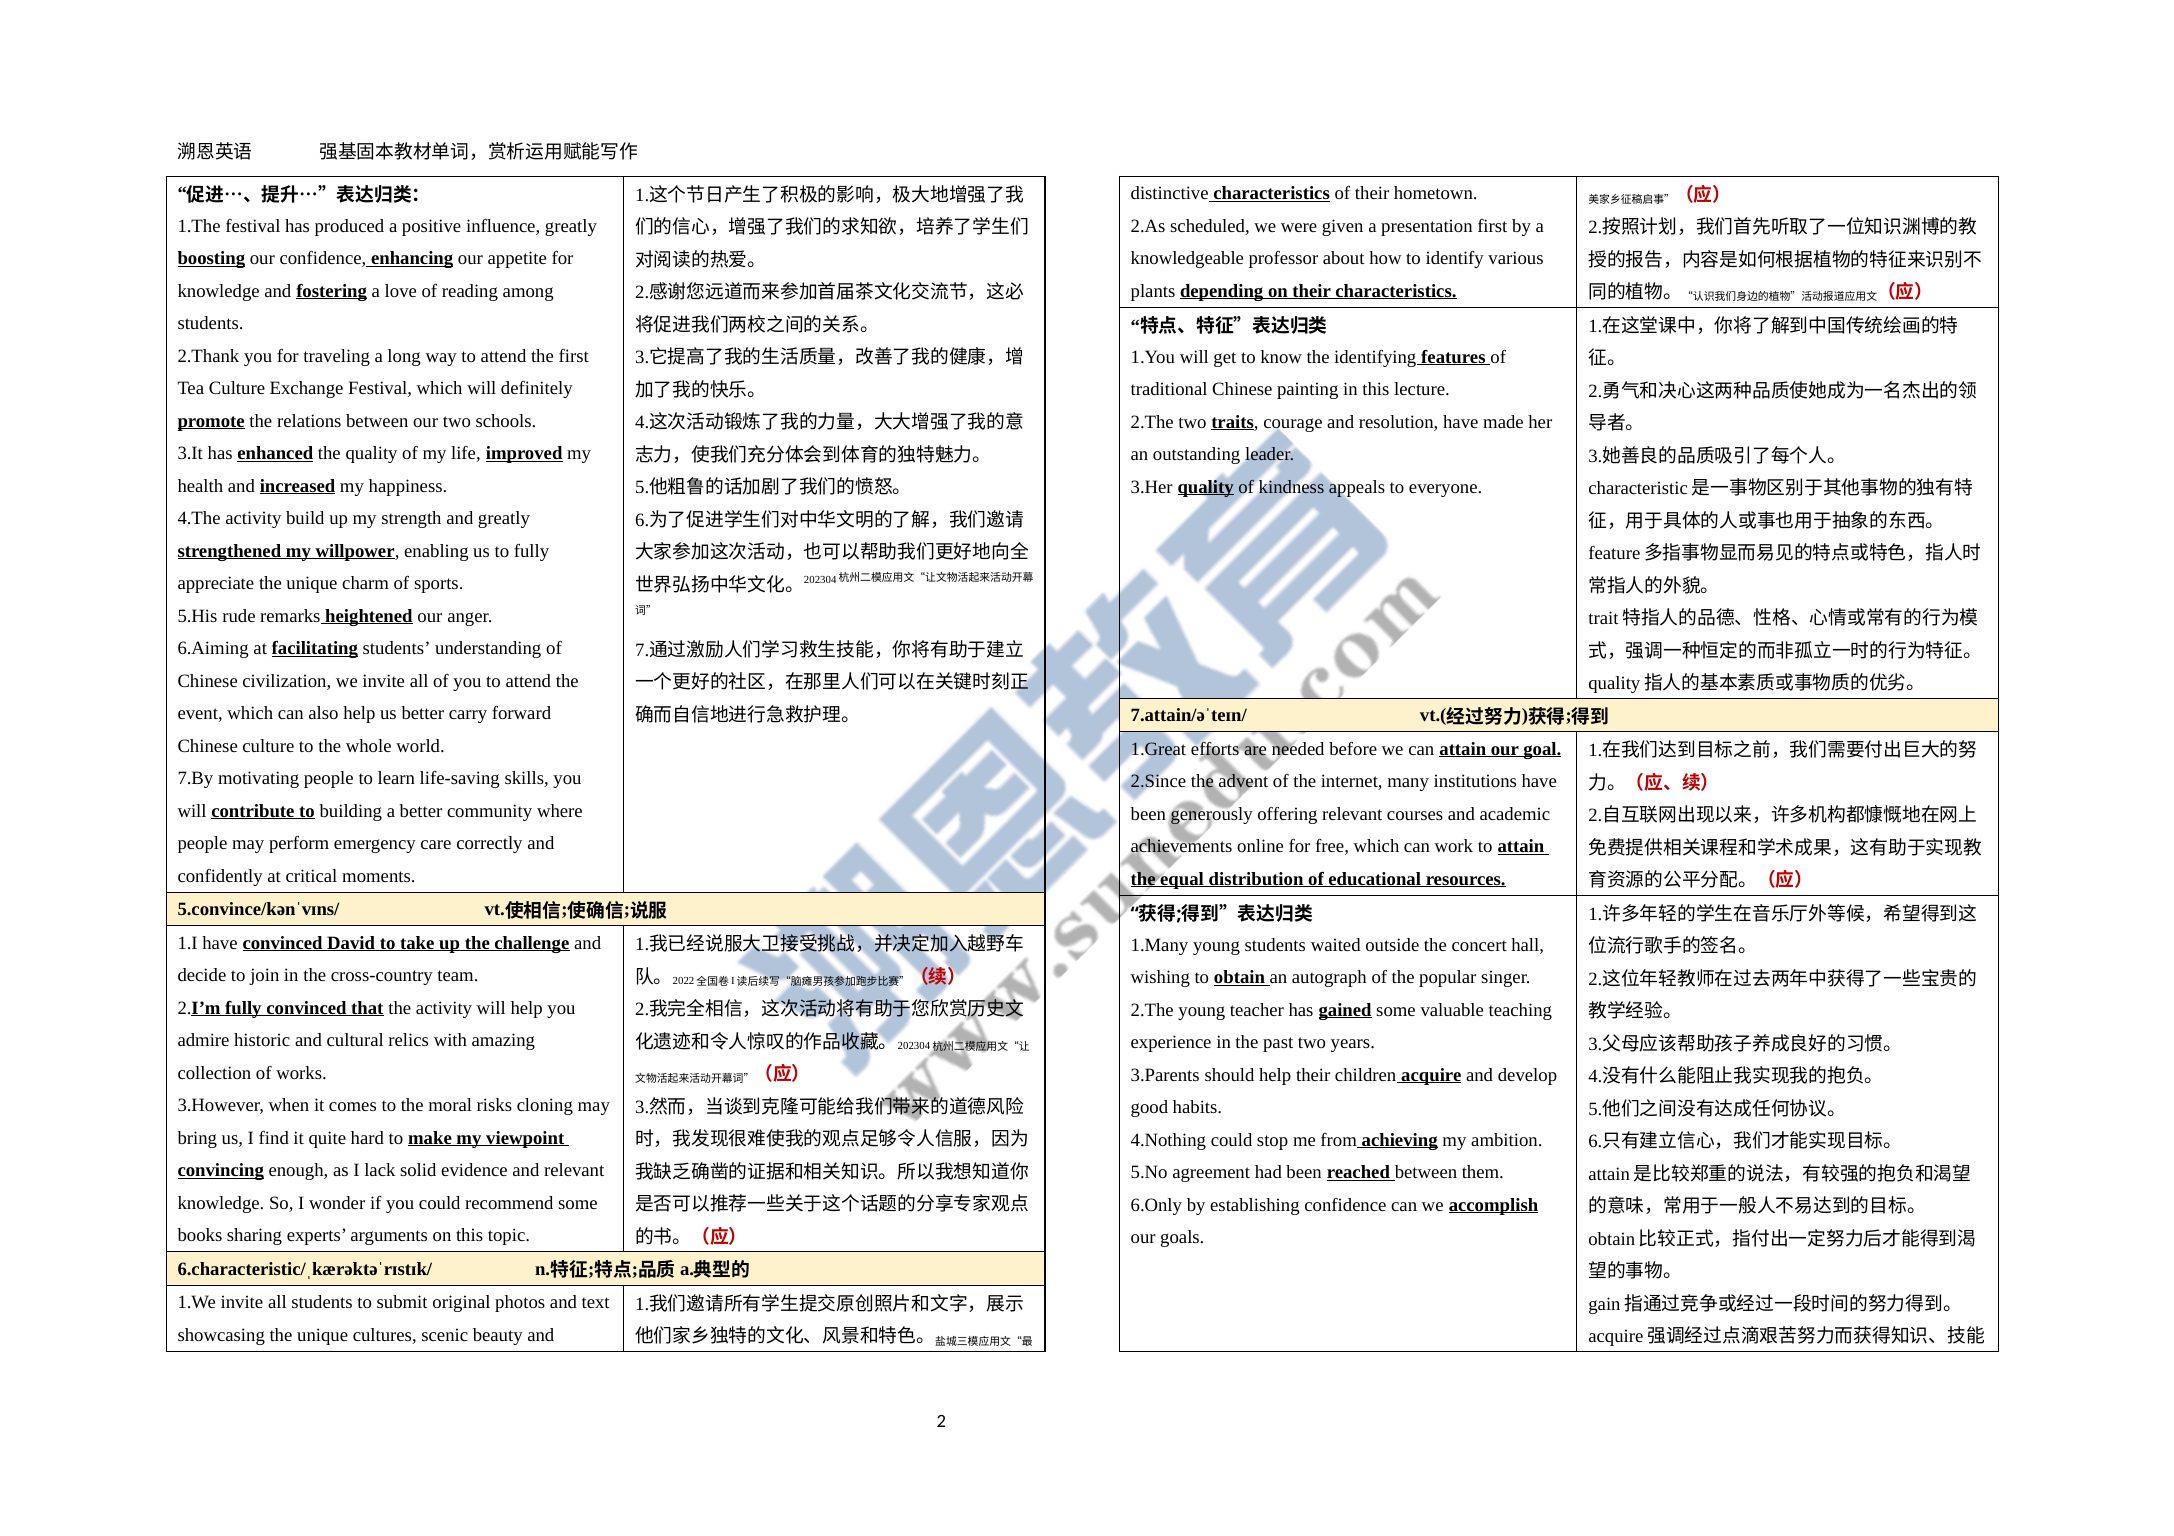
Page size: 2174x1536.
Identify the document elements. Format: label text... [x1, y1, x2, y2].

table_cell 5.convince/kənˈvɪns/ vt.使相信;使确信;说服 [167, 893, 1044, 925]
table_cell 1.在我们达到目标之前，我们需要付出巨大的努力。（应、续） 2.自互联网出现以来，许多机构都慷慨地在网上免费提供相关课程和学术成果，这有助于实现教育资源的公平分配。（应） [1577, 732, 1998, 895]
table_cell 6.characteristic/ˌkærəktəˈrɪstɪk/ n.特征;特点;品质 a.典型的 [167, 1252, 1044, 1285]
table_cell 1.Great efforts are needed before we can attain our goal. 2.Since the advent of the internet, many institutions have been generously offering relevant courses and academic achievements online for free, which can work to attain the equal distribution of educational resources. [1120, 732, 1576, 895]
table_cell 1.我们邀请所有学生提交原创照片和文字，展示他们家乡独特的文化、风景和特色。盐城三模应用文“最美家乡征稿启事”（应） 2.按照计划，我们首先听取了一位知识渊博的教授的报告，内容是如何根据植物的特征来识别不同的植物。“认识我们身边的植物”活动报道应用文（应） [1577, 177, 1998, 307]
picture [653, 164, 1520, 1389]
table_cell 1.We invite all students to submit original photos and text showcasing the unique cultures, scenic beauty and distinctive characteristics of their hometown. 2.As scheduled, we were given a presentation first by a knowledgeable professor about how to identify various plants depending on their characteristics. [1120, 177, 1576, 307]
table_cell 1.I have convinced David to take up the challenge and decide to join in the cross-country team. 2.I’m fully convinced that the activity will help you admire historic and cultural relics with amazing collection of works. 3.However, when it comes to the moral risks cloning may bring us, I find it quite hard to make my viewpoint convincing enough, as I lack solid evidence and relevant knowledge. So, I wonder if you could recommend some books sharing experts’ arguments on this topic. [167, 926, 623, 1251]
table_cell “促进…、提升…”表达归类： 1.The festival has produced a positive influence, greatly boosting our confidence, enhancing our appetite for knowledge and fostering a love of reading among students. 2.Thank you for traveling a long way to attend the first Tea Culture Exchange Festival, which will definitely promote the relations between our two schools. 3.It has enhanced the quality of my life, improved my health and increased my happiness. 4.The activity build up my strength and greatly strengthened my willpower, enabling us to fully appreciate the unique charm of sports. 5.His rude remarks heightened our anger. 6.Aiming at facilitating students’ understanding of Chinese civilization, we invite all of you to attend the event, which can also help us better carry forward Chinese culture to the whole world. 7.By motivating people to learn life-saving skills, you will contribute to building a better community where people may perform emergency care correctly and confidently at critical moments. [167, 177, 623, 892]
table_cell 1.在这堂课中，你将了解到中国传统绘画的特征。 2.勇气和决心这两种品质使她成为一名杰出的领导者。 3.她善良的品质吸引了每个人。 characteristic是一事物区别于其他事物的独有特征，用于具体的人或事也用于抽象的东西。 feature多指事物显而易见的特点或特色，指人时常指人的外貌。 trait特指人的品德、性格、心情或常有的行为模式，强调一种恒定的而非孤立一时的行为特征。 quality指人的基本素质或事物质的优劣。 [1577, 308, 1998, 698]
table_cell 1.我已经说服大卫接受挑战，并决定加入越野车队。2022全国卷I读后续写“脑瘫男孩参加跑步比赛”（续） 2.我完全相信，这次活动将有助于您欣赏历史文化遗迹和令人惊叹的作品收藏。202304杭州二模应用文“让文物活起来活动开幕词”（应） 3.然而，当谈到克隆可能给我们带来的道德风险时，我发现很难使我的观点足够令人信服，因为我缺乏确凿的证据和相关知识。所以我想知道你是否可以推荐一些关于这个话题的分享专家观点的书。（应） [624, 926, 1044, 1251]
table_cell “特点、特征”表达归类 1.You will get to know the identifying features of traditional Chinese painting in this lecture. 2.The two traits, courage and resolution, have made her an outstanding leader. 3.Her quality of kindness appeals to everyone. [1120, 308, 1576, 698]
table_cell 1.We invite all students to submit original photos and text showcasing the unique cultures, scenic beauty and distinctive characteristics of their hometown. 2.As scheduled, we were given a presentation first by a knowledgeable professor about how to identify various plants depending on their characteristics. [167, 1286, 623, 1351]
table_cell 7.attain/əˈteɪn/ vt.(经过努力)获得;得到 [1120, 699, 1998, 731]
table_cell 1.这个节日产生了积极的影响，极大地增强了我们的信心，增强了我们的求知欲，培养了学生们对阅读的热爱。 2.感谢您远道而来参加首届茶文化交流节，这必将促进我们两校之间的关系。 3.它提高了我的生活质量，改善了我的健康，增加了我的快乐。 4.这次活动锻炼了我的力量，大大增强了我的意志力，使我们充分体会到体育的独特魅力。 5.他粗鲁的话加剧了我们的愤怒。 6.为了促进学生们对中华文明的了解，我们邀请大家参加这次活动，也可以帮助我们更好地向全世界弘扬中华文化。202304杭州二模应用文“让文物活起来活动开幕词” 7.通过激励人们学习救生技能，你将有助于建立一个更好的社区，在那里人们可以在关键时刻正确而自信地进行急救护理。 [624, 177, 1044, 892]
table_cell 1.我们邀请所有学生提交原创照片和文字，展示他们家乡独特的文化、风景和特色。盐城三模应用文“最美家乡征稿启事”（应） 2.按照计划，我们首先听取了一位知识渊博的教授的报告，内容是如何根据植物的特征来识别不同的植物。“认识我们身边的植物”活动报道应用文（应） [624, 1286, 1044, 1351]
